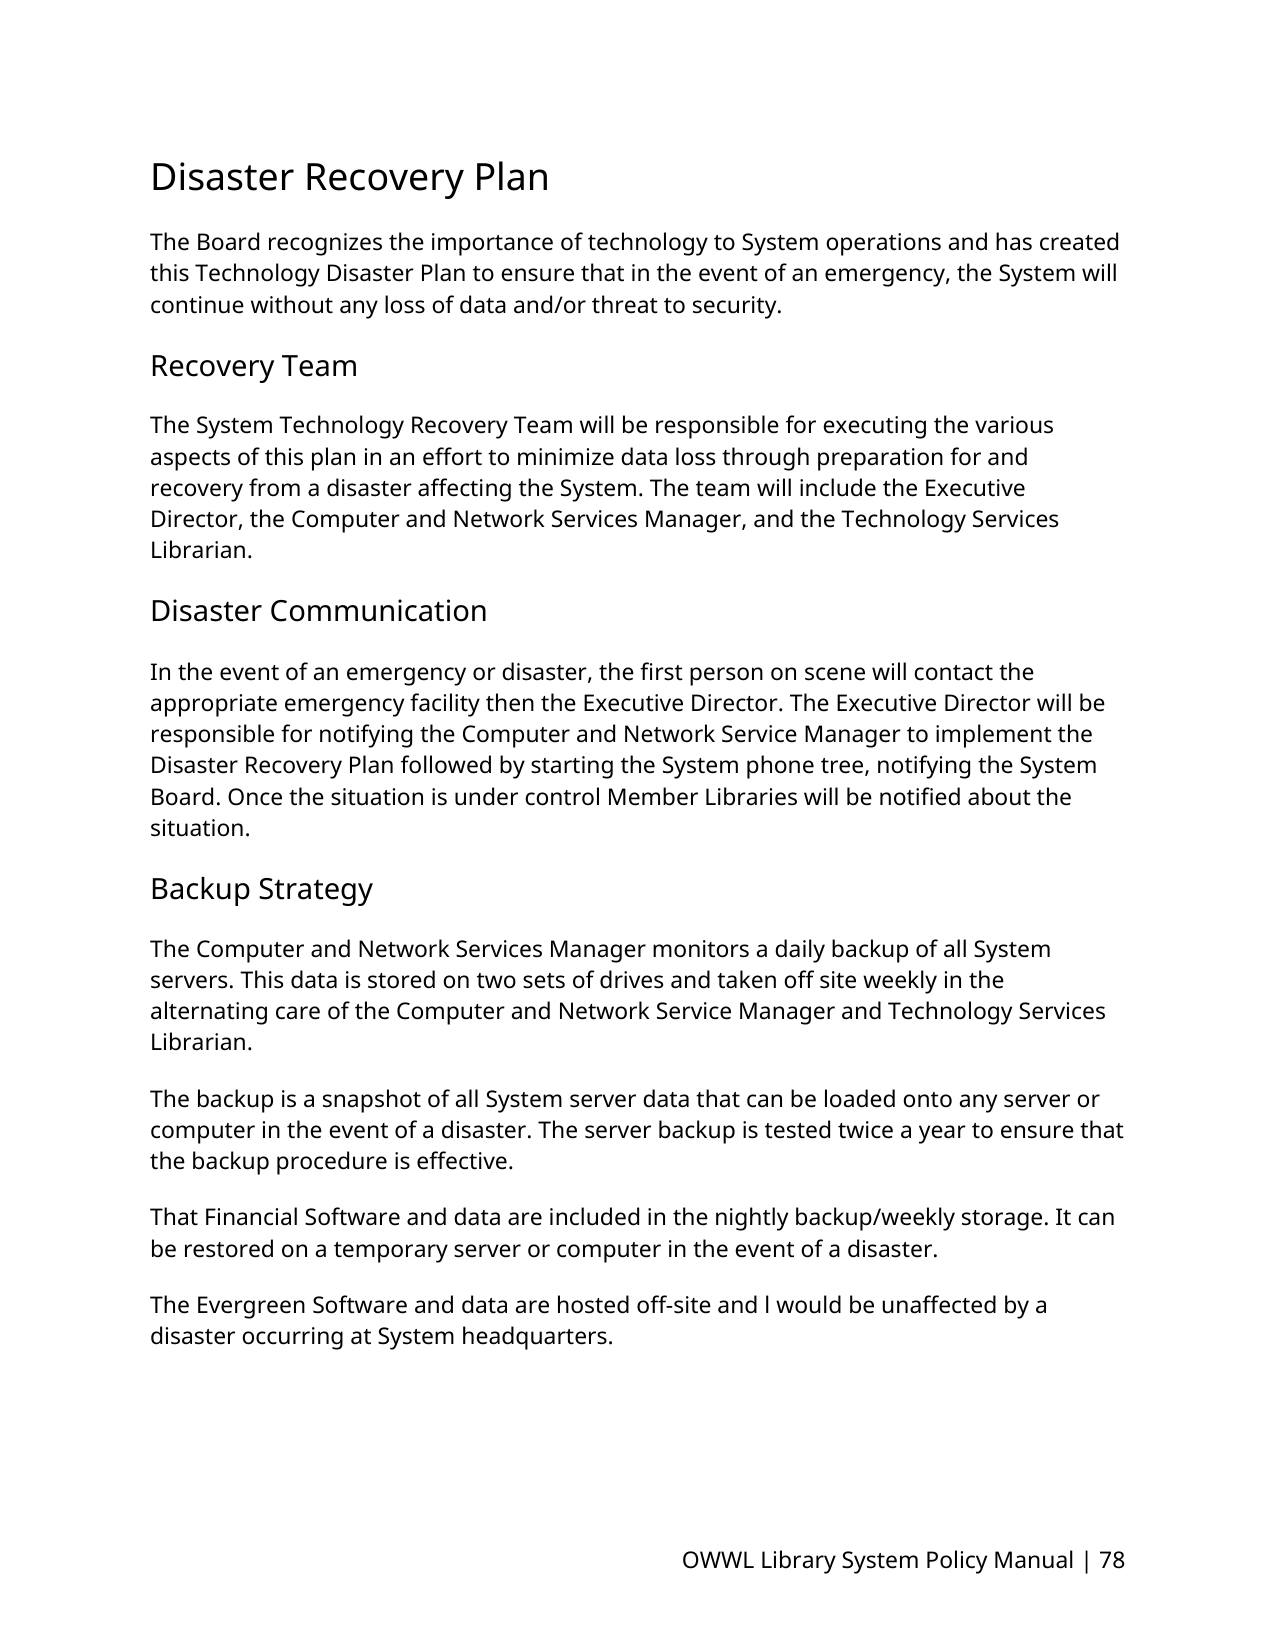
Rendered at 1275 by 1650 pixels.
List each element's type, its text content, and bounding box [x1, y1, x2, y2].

text In the event of an emergency or disaster, the first person on scene will contact the appropriate emergency facility then the Executive Director. The Executive Director will be responsible for notifying the Computer and Network Service Manager to implement the Disaster Recovery Plan followed by starting the System phone tree, notifying the System Board. Once the situation is under control Member Libraries will be notified about the situation. [150, 655, 1125, 843]
subtitle Backup Strategy [150, 868, 1172, 908]
text The Computer and Network Services Manager monitors a daily backup of all System servers. This data is stored on two sets of drives and taken off site weekly in the alternating care of the Computer and Network Service Manager and Technology Services Librarian. [150, 933, 1125, 1058]
text The Evergreen Software and data are hosted off-site and l would be unaffected by a disaster occurring at System headquarters. [150, 1289, 1125, 1351]
text That Financial Software and data are included in the nightly backup/weekly storage. It can be restored on a temporary server or computer in the event of a disaster. [150, 1201, 1125, 1264]
text The System Technology Recovery Team will be responsible for executing the various aspects of this plan in an effort to minimize data loss through preparation for and recovery from a disaster affecting the System. The team will include the Executive Director, the Computer and Network Services Manager, and the Technology Services Librarian. [150, 409, 1125, 566]
text The backup is a snapshot of all System server data that can be loaded onto any server or computer in the event of a disaster. The server backup is tested twice a year to ensure that the backup procedure is effective. [150, 1083, 1125, 1176]
subtitle Disaster Recovery Plan [150, 150, 1172, 201]
text The Board recognizes the importance of technology to System operations and has created this Technology Disaster Plan to ensure that in the event of an emergency, the System will continue without any loss of data and/or threat to security. [150, 226, 1125, 320]
subtitle Recovery Team [150, 345, 1172, 384]
subtitle Disaster Communication [150, 591, 1172, 630]
